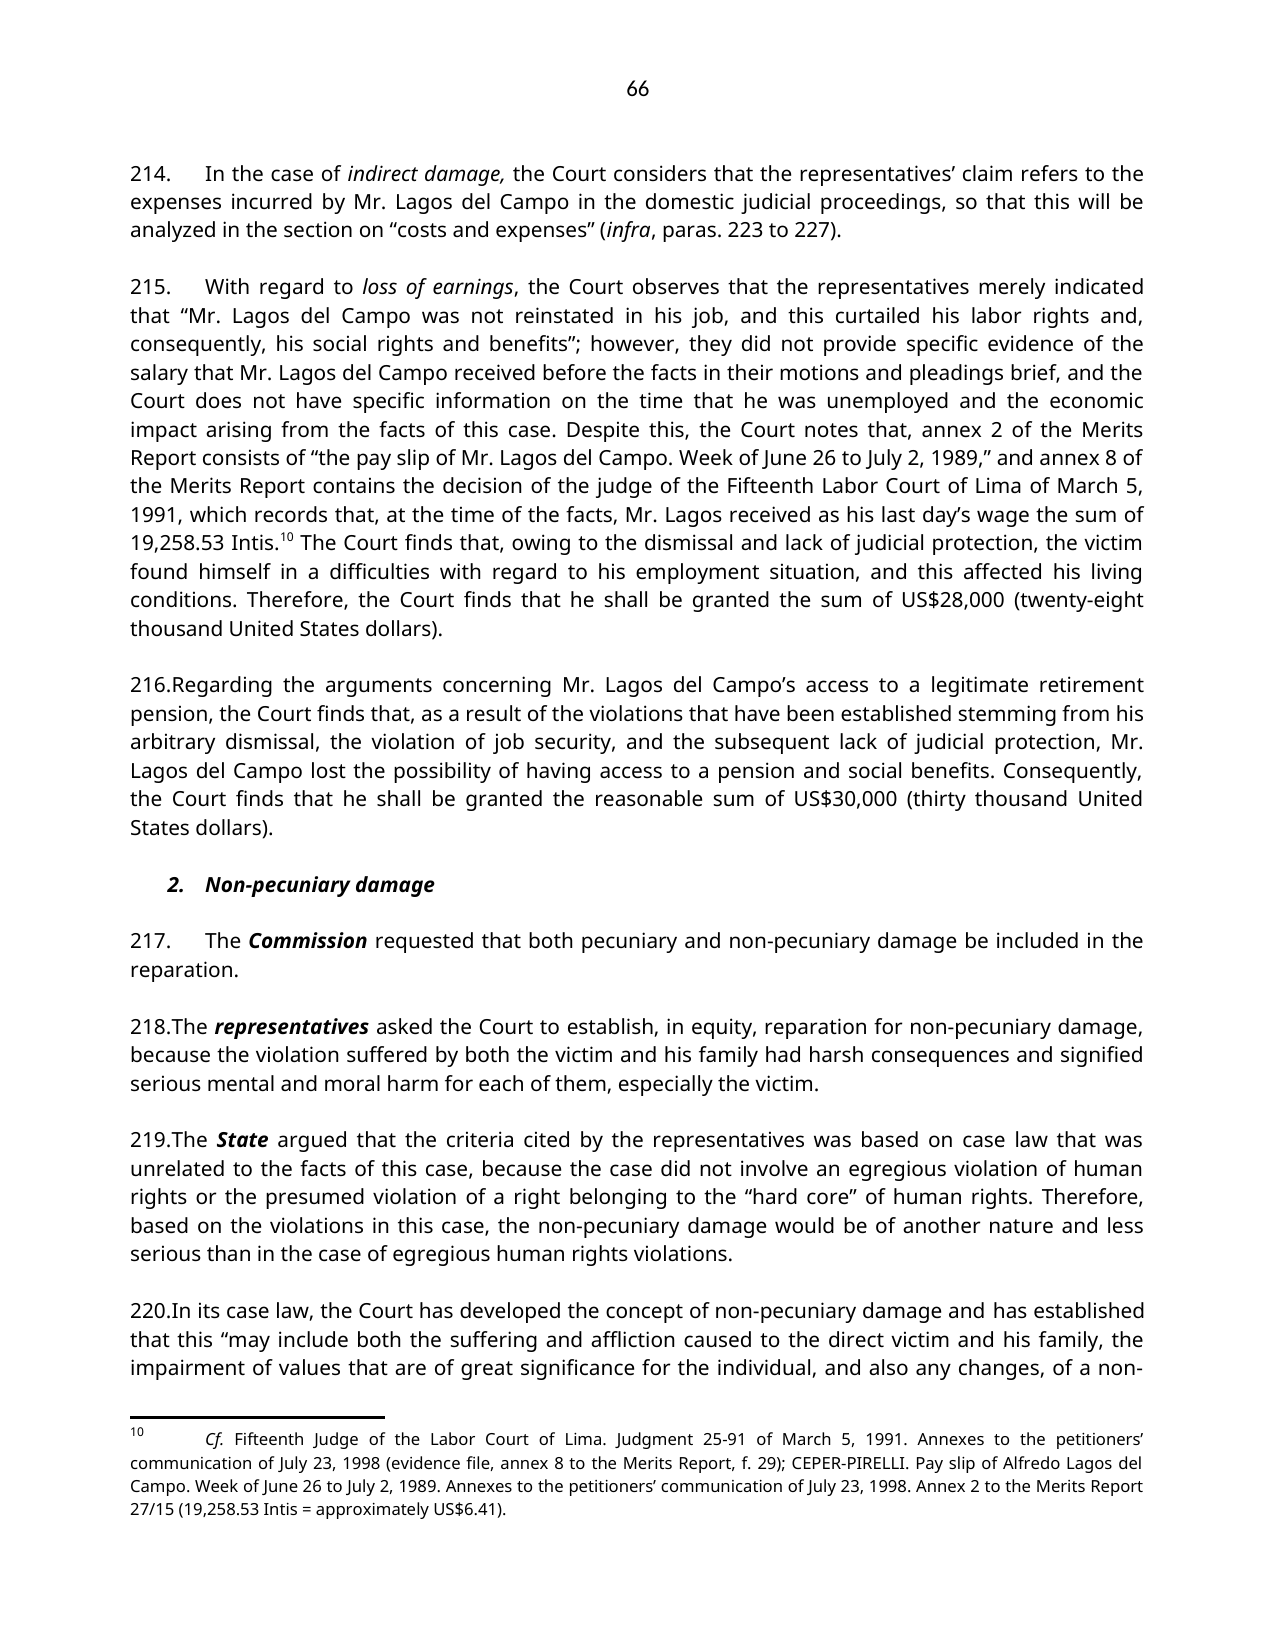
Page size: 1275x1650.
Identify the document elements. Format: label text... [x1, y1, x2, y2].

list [130, 1296, 1145, 1382]
list The State argued that the criteria cited by the representatives was based on case law that was unrelated to the facts of this case, because the case did not involve an egregious violation of human rights or the presumed violation of a right belonging to the “hard core” of human rights. Therefore, based on the violations in this case, the non-pecuniary damage would be of another nature and less serious than in the case of egregious human rights violations. [130, 1126, 1145, 1268]
list Regarding the arguments concerning Mr. Lagos del Campo’s access to a legitimate retirement pension, the Court finds that, as a result of the violations that have been established stemming from his arbitrary dismissal, the violation of job security, and the subsequent lack of judicial protection, Mr. Lagos del Campo lost the possibility of having access to a pension and social benefits. Consequently, the Court finds that he shall be granted the reasonable sum of US$30,000 (thirty thousand United States dollars). [130, 671, 1145, 841]
subtitle Non-pecuniary damage [167, 870, 1145, 898]
list In the case of indirect damage, the Court considers that the representatives’ claim refers to the expenses incurred by Mr. Lagos del Campo in the domestic judicial proceedings, so that this will be analyzed in the section on “costs and expenses” (infra, paras. 223 to 227). [130, 159, 1145, 244]
list The Commission requested that both pecuniary and non-pecuniary damage be included in the reparation. [130, 927, 1145, 983]
list With regard to loss of earnings, the Court observes that the representatives merely indicated that “Mr. Lagos del Campo was not reinstated in his job, and this curtailed his labor rights and, consequently, his social rights and benefits”; however, they did not provide specific evidence of the salary that Mr. Lagos del Campo received before the facts in their motions and pleadings brief, and the Court does not have specific information on the time that he was unemployed and the economic impact arising from the facts of this case. Despite this, the Court notes that, annex 2 of the Merits Report consists of “the pay slip of Mr. Lagos del Campo. Week of June 26 to July 2, 1989,” and annex 8 of the Merits Report contains the decision of the judge of the Fifteenth Labor Court of Lima of March 5, 1991, which records that, at the time of the facts, Mr. Lagos received as his last day’s wage the sum of 19,258.53 Intis. The Court finds that, owing to the dismissal and lack of judicial protection, the victim found himself in a difficulties with regard to his employment situation, and this affected his living conditions. Therefore, the Court finds that he shall be granted the sum of US$28,000 (twenty-eight thousand United States dollars). [130, 272, 1145, 642]
list The representatives asked the Court to establish, in equity, reparation for non-pecuniary damage, because the violation suffered by both the victim and his family had harsh consequences and signified serious mental and moral harm for each of them, especially the victim. [130, 1012, 1145, 1097]
